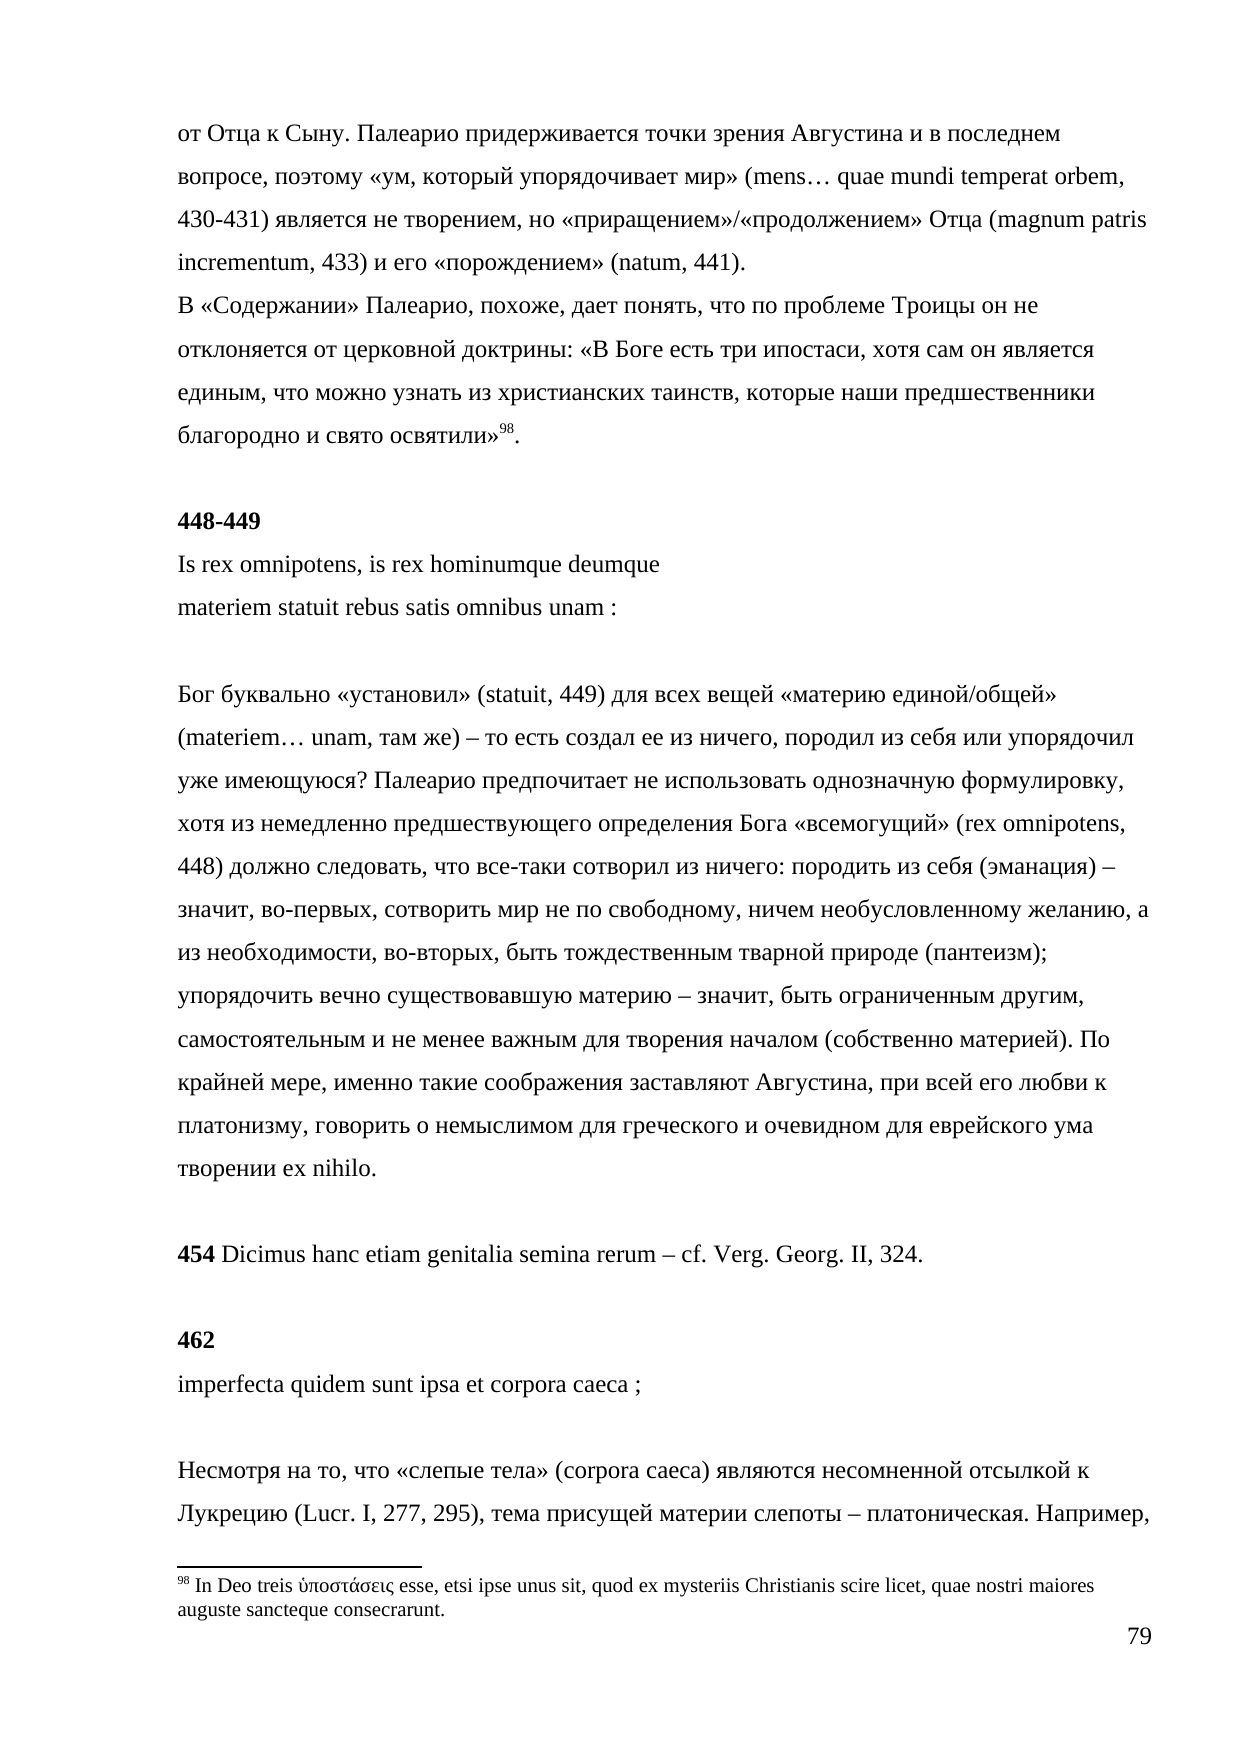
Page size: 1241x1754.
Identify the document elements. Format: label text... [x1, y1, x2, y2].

text Is rex omnipotens, is rex hominumque deumque [177, 549, 1152, 578]
text 448-449 [177, 506, 1152, 535]
text В «Содержании» Палеарио, похоже, дает понять, что по проблеме Троицы он не отклоняется от церковной доктрины: «В Боге есть три ипостаси, хотя сам он является единым, что можно узнать из христианских таинств, которые наши предшественники благородно и свято освятили». [177, 291, 1152, 449]
text Бог буквально «установил» (statuit, 449) для всех вещей «материю единой/общей» (materiem… unam, там же) – то есть создал ее из ничего, породил из себя или упорядочил уже имеющуюся? Палеарио предпочитает не использовать однозначную формулировку, хотя из немедленно предшествующего определения Бога «всемогущий» (rex omnipotens, 448) должно следовать, что все-таки сотворил из ничего: породить из себя (эманация) – значит, во-первых, сотворить мир не по свободному, ничем необусловленному желанию, а из необходимости, во-вторых, быть тождественным тварной природе (пантеизм); упорядочить вечно существовавшую материю – значит, быть ограниченным другим, самостоятельным и не менее важным для творения началом (собственно материей). По крайней мере, именно такие соображения заставляют Августина, при всей его любви к платонизму, говорить о немыслимом для греческого и очевидном для еврейского ума творении ex nihilo. [177, 679, 1152, 1182]
text imperfecta quidem sunt ipsa et corpora caeca ; [177, 1369, 1152, 1397]
text materiem statuit rebus satis omnibus unam : [177, 592, 1152, 621]
text 454 Dicimus hanc etiam genitalia semina rerum – cf. Verg. Georg. II, 324. [177, 1239, 1152, 1268]
text 462 [177, 1326, 1152, 1354]
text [177, 118, 1152, 276]
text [177, 1455, 1152, 1527]
